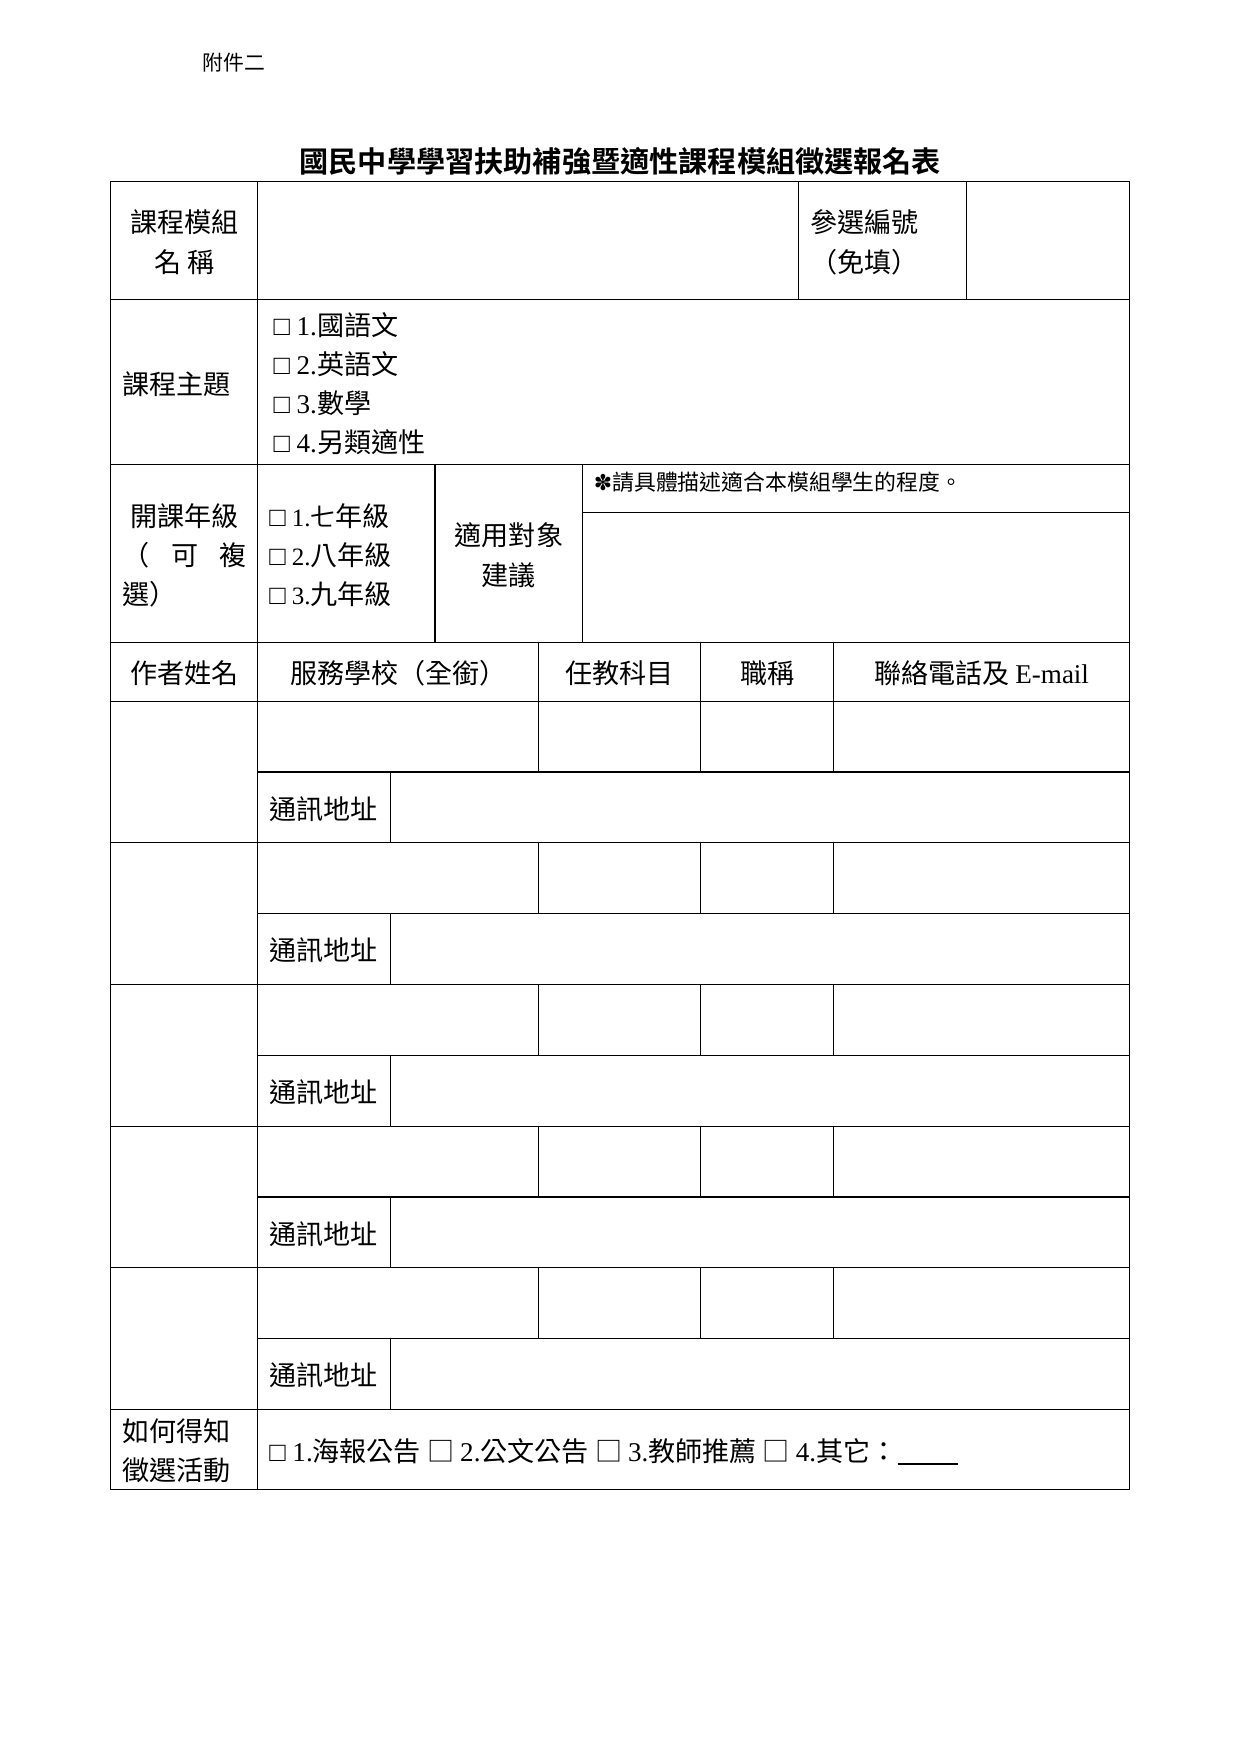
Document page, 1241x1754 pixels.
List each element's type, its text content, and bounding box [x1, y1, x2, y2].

table_cell [539, 1127, 700, 1196]
table_cell [391, 1056, 1129, 1126]
table_cell [834, 702, 1129, 771]
table_cell [701, 1127, 833, 1196]
table_cell [111, 843, 257, 984]
text 國民中學學習扶助補強暨適性課程模組徵選報名表 [187, 139, 1053, 181]
table_cell [834, 1127, 1129, 1196]
table_cell [391, 773, 1129, 842]
table_cell [701, 1268, 833, 1338]
table_cell 任教科目 [539, 643, 700, 701]
table_cell 開課年級 （可複選） [111, 465, 257, 642]
table_cell 服務學校（全銜） [258, 643, 538, 701]
table_cell [258, 843, 538, 913]
table_cell [701, 702, 833, 771]
table_cell [258, 1268, 538, 1338]
table_cell 適用對象建議 [436, 465, 582, 642]
table_cell [258, 985, 538, 1055]
table_cell [834, 1268, 1129, 1338]
table_cell [583, 513, 1129, 642]
table_cell 聯絡電話及E-mail [834, 643, 1129, 701]
table_cell [391, 914, 1129, 984]
table_cell [701, 985, 833, 1055]
table_header [967, 182, 1129, 299]
table_cell [111, 702, 257, 842]
table_cell ✽請具體描述適合本模組學生的程度。 [583, 465, 1129, 512]
table_cell [111, 1127, 257, 1267]
table_cell [258, 1127, 538, 1196]
table_header 參選編號 （免填） [799, 182, 966, 299]
table_cell 通訊地址 [258, 1339, 390, 1409]
table_cell 通訊地址 [258, 773, 390, 842]
table_cell [539, 985, 700, 1055]
table_cell 職稱 [701, 643, 833, 701]
table_header 課程模組名 稱 [111, 182, 257, 299]
table_cell [539, 702, 700, 771]
table_cell [111, 1268, 257, 1409]
table_cell 課程主題 [111, 300, 257, 464]
table_cell [539, 1268, 700, 1338]
table_cell 通訊地址 [258, 1198, 390, 1267]
table_cell [391, 1339, 1129, 1409]
table_cell [539, 843, 700, 913]
table_cell [391, 1198, 1129, 1267]
table_cell [111, 985, 257, 1126]
table_cell □ 1.國語文 □ 2.英語文 □ 3.數學 □ 4.另類適性 [258, 300, 1129, 464]
table_cell [834, 985, 1129, 1055]
table_cell 通訊地址 [258, 1056, 390, 1126]
table_cell [258, 702, 538, 771]
table_cell 通訊地址 [258, 914, 390, 984]
table_cell [834, 843, 1129, 913]
table_cell □ 1.海報公告 □ 2.公文公告 □ 3.教師推薦 □ 4.其它： [258, 1410, 1129, 1488]
table_header [258, 182, 798, 299]
table_cell □ 1.七年級 □ 2.八年級 □ 3.九年級 [258, 465, 434, 642]
table_cell [701, 843, 833, 913]
table_cell 如何得知 徵選活動 [111, 1410, 257, 1488]
table_cell 作者姓名 [111, 643, 257, 701]
